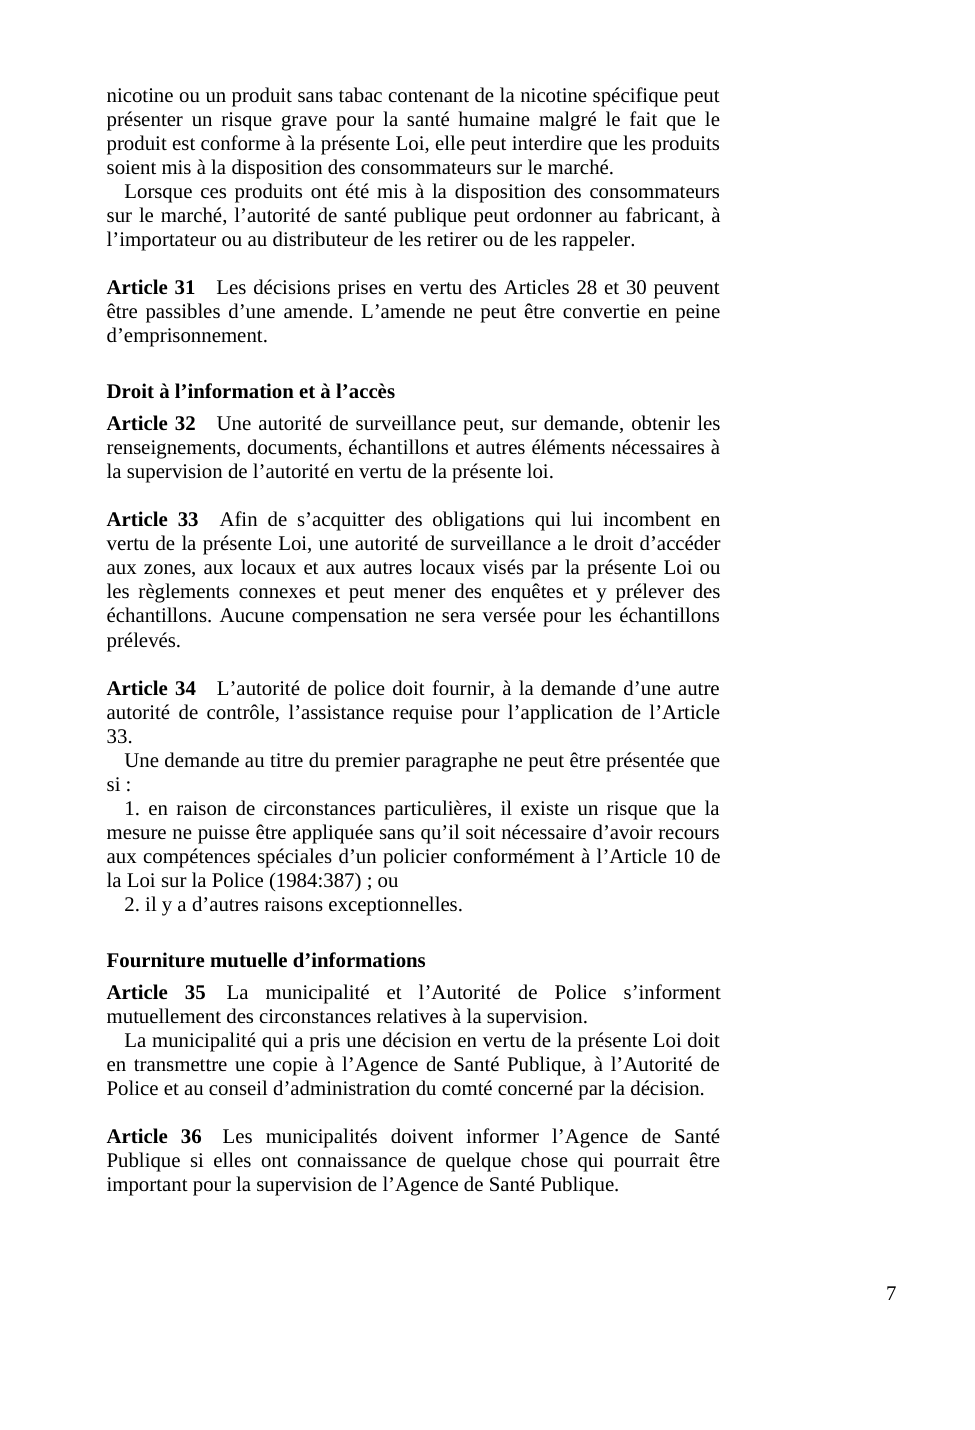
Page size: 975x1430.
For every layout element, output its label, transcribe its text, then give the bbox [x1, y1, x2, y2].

text 2. il y a d’autres raisons exceptionnelles. [106, 892, 721, 916]
text Droit à l’information et à l’accès [106, 381, 721, 403]
text Article 34 L’autorité de police doit fournir, à la demande d’une autre autorité de contrôle, l’assistance requise pour l’application de l’Article 33. [106, 676, 721, 748]
text La municipalité qui a pris une décision en vertu de la présente Loi doit en transmettre une copie à l’Agence de Santé Publique, à l’Autorité de Police et au conseil d’administration du comté concerné par la décision. [106, 1028, 721, 1100]
text Article 36 Les municipalités doivent informer l’Agence de Santé Publique si elles ont connaissance de quelque chose qui pourrait être important pour la supervision de l’Agence de Santé Publique. [106, 1124, 721, 1196]
text Article 31 Les décisions prises en vertu des Articles 28 et 30 peuvent être passibles d’une amende. L’amende ne peut être convertie en peine d’emprisonnement. [106, 275, 721, 347]
text 1. en raison de circonstances particulières, il existe un risque que la mesure ne puisse être appliquée sans qu’il soit nécessaire d’avoir recours aux compétences spéciales d’un policier conformément à l’Article 10 de la Loi sur la Police (1984:387) ; ou [106, 796, 721, 892]
text Article 32 Une autorité de surveillance peut, sur demande, obtenir les renseignements, documents, échantillons et autres éléments nécessaires à la supervision de l’autorité en vertu de la présente loi. [106, 411, 721, 483]
text Une demande au titre du premier paragraphe ne peut être présentée que si : [106, 748, 721, 796]
text Article 33 Afin de s’acquitter des obligations qui lui incombent en vertu de la présente Loi, une autorité de surveillance a le droit d’accéder aux zones, aux locaux et aux autres locaux visés par la présente Loi ou les règlements connexes et peut mener des enquêtes et y prélever des échantillons. Aucune compensation ne sera versée pour les échantillons prélevés. [106, 507, 721, 652]
text Article 35 La municipalité et l’Autorité de Police s’informent mutuellement des circonstances relatives à la supervision. [106, 980, 721, 1028]
text Fourniture mutuelle d’informations [106, 949, 721, 971]
text Lorsque ces produits ont été mis à la disposition des consommateurs sur le marché, l’autorité de santé publique peut ordonner au fabricant, à l’importateur ou au distributeur de les retirer ou de les rappeler. [106, 179, 721, 251]
